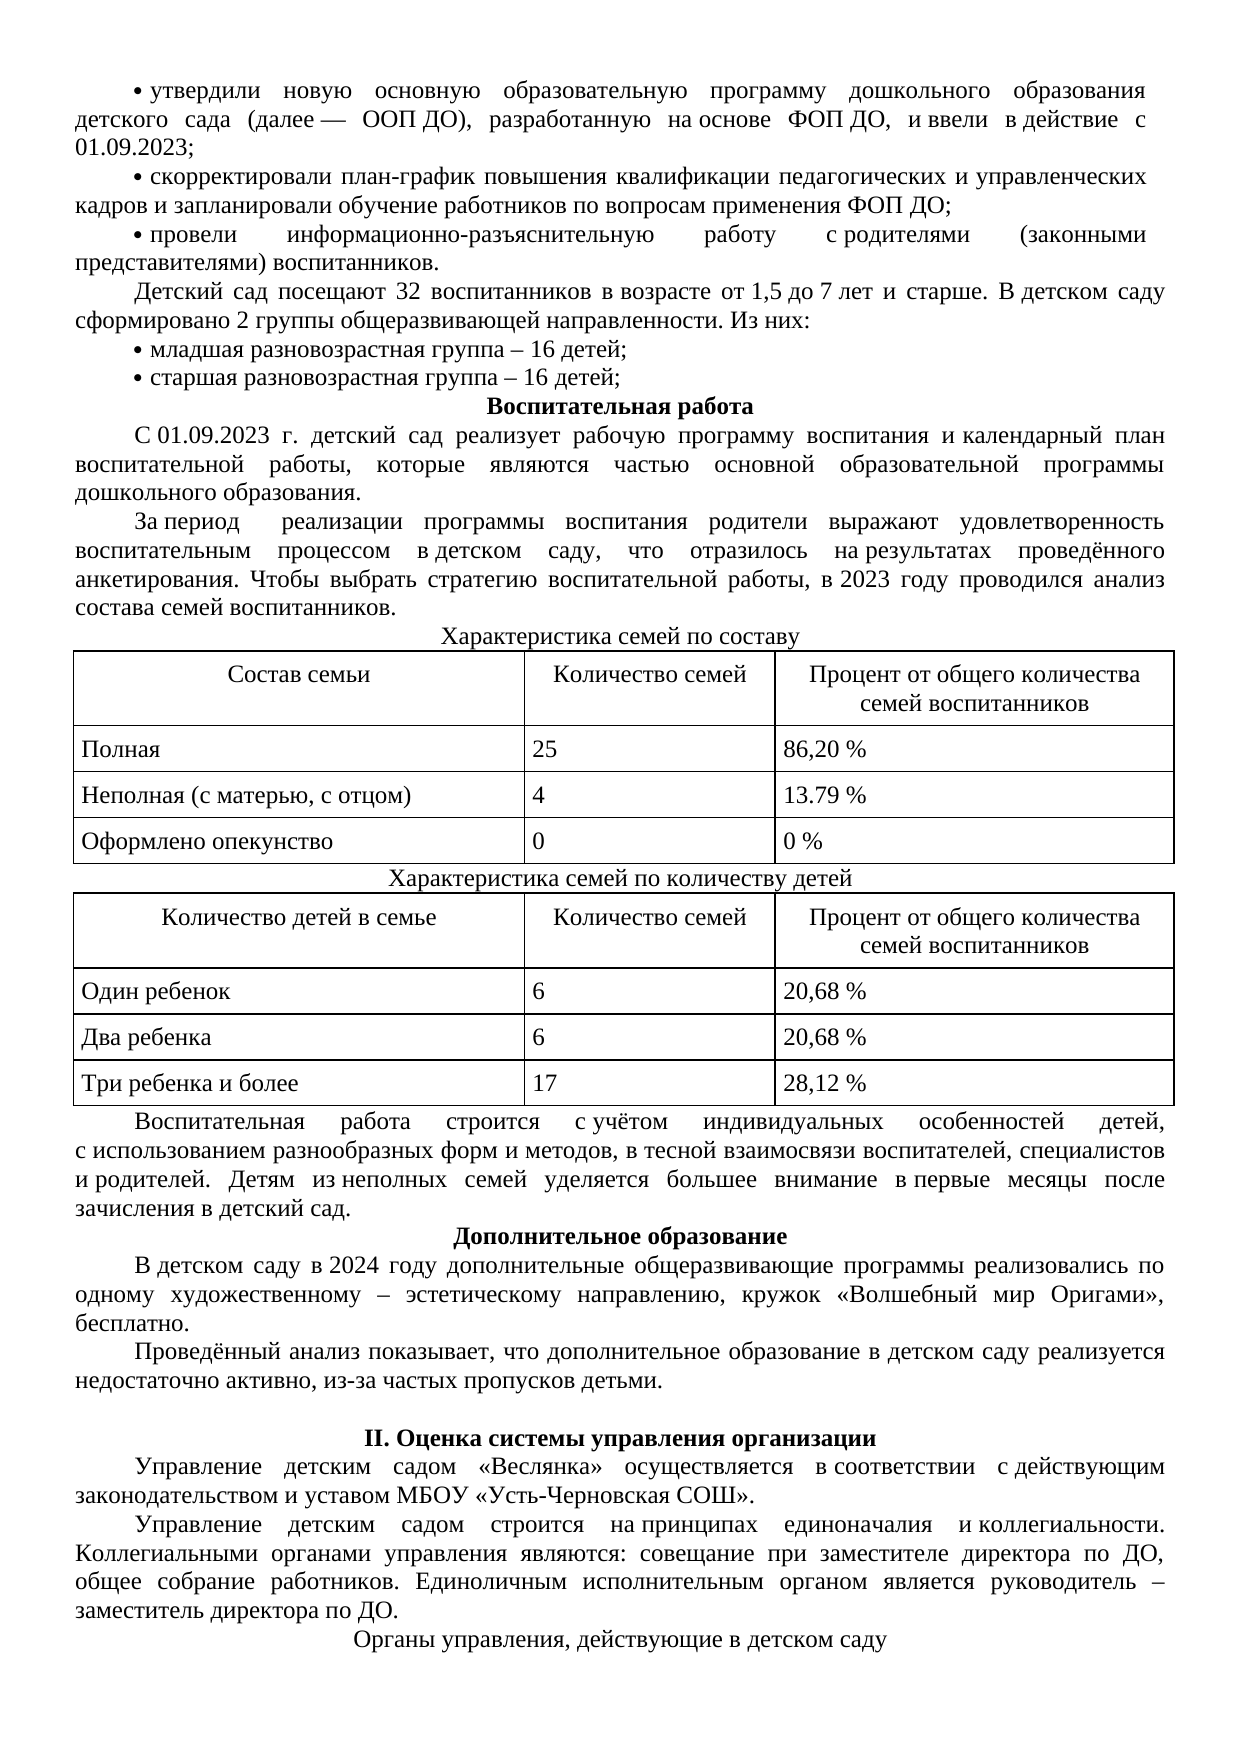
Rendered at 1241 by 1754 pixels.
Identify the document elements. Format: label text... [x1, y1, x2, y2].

text За период реализации программы воспитания родители выражают удовлетворенность воспитательным процессом в детском саду, что отразилось на результатах проведённого анкетирования. Чтобы выбрать стратегию воспитательной работы, в 2023 году проводился анализ состава семей воспитанников. [75, 506, 1165, 621]
table_header Количество семей [525, 652, 774, 725]
table_cell Один ребенок [74, 969, 524, 1013]
table_cell 6 [525, 969, 774, 1013]
text II. Оценка системы управления организации [75, 1423, 1165, 1451]
table_cell Два ребенка [74, 1015, 524, 1059]
table_header Количество семей [525, 894, 774, 967]
list младшая разновозрастная группа – 16 детей; [134, 334, 1146, 362]
table_cell 86,20 % [776, 726, 1173, 771]
text В детском саду в 2024 году дополнительные общеразвивающие программы реализовались по одному художественному – эстетическому направлению, кружок «Волшебный мир Оригами», бесплатно. [75, 1250, 1165, 1336]
list скорректировали план-график повышения квалификации педагогических и управленческих кадров и запланировали обучение работников по вопросам применения ФОП ДО; [75, 161, 1146, 219]
list провели информационно-разъяснительную работу с родителями (законными представителями) воспитанников. [75, 219, 1146, 276]
text Характеристика семей по составу [75, 621, 1165, 650]
text Проведённый анализ показывает, что дополнительное образование в детском саду реализуется недостаточно активно, из-за частых пропусков детьми. [75, 1336, 1165, 1394]
table_header Состав семьи [74, 652, 524, 725]
table_cell Неполная (с матерью, с отцом) [74, 772, 524, 817]
table_header Процент от общего количества семей воспитанников [776, 652, 1173, 725]
text Дополнительное образование [75, 1221, 1165, 1250]
table_cell Оформлено опекунство [74, 818, 524, 862]
table_cell 6 [525, 1015, 774, 1059]
table_cell 13.79 % [776, 772, 1173, 817]
table_cell Три ребенка и более [74, 1061, 524, 1105]
table_cell 17 [525, 1061, 774, 1105]
table_cell 4 [525, 772, 774, 817]
table_cell 25 [525, 726, 774, 771]
table_header Количество детей в семье [74, 894, 524, 967]
list утвердили новую основную образовательную программу дошкольного образования детского сада (далее — ООП ДО), разработанную на основе ФОП ДО, и ввели в действие с 01.09.2023; [75, 75, 1146, 161]
table_cell Полная [74, 726, 524, 771]
text С 01.09.2023 г. детский сад реализует рабочую программу воспитания и календарный план воспитательной работы, которые являются частью основной образовательной программы дошкольного образования. [75, 420, 1165, 506]
text Органы управления, действующие в детском саду [75, 1624, 1165, 1653]
table_cell 20,68 % [776, 969, 1173, 1013]
table_header Процент от общего количества семей воспитанников [776, 894, 1173, 967]
text Детский сад посещают 32 воспитанников в возрасте от 1,5 до 7 лет и старше. В детском саду сформировано 2 группы общеразвивающей направленности. Из них: [75, 276, 1165, 334]
text Воспитательная работа строится с учётом индивидуальных особенностей детей, с использованием разнообразных форм и методов, в тесной взаимосвязи воспитателей, специалистов и родителей. Детям из неполных семей уделяется большее внимание в первые месяцы после зачисления в детский сад. [75, 1106, 1165, 1221]
text Воспитательная работа [75, 391, 1165, 420]
text Управление детским садом «Веслянка» осуществляется в соответствии с действующим законодательством и уставом МБОУ «Усть-Черновская СОШ». [75, 1451, 1165, 1509]
table_cell 20,68 % [776, 1015, 1173, 1059]
text Управление детским садом строится на принципах единоначалия и коллегиальности. Коллегиальными органами управления являются: совещание при заместителе директора по ДО, общее собрание работников. Единоличным исполнительным органом является руководитель – заместитель директора по ДО. [75, 1509, 1165, 1624]
text Характеристика семей по количеству детей [75, 864, 1165, 892]
table_cell 0 % [776, 818, 1173, 862]
list старшая разновозрастная группа – 16 детей; [75, 362, 1146, 391]
table_cell 28,12 % [776, 1061, 1173, 1105]
table_cell 0 [525, 818, 774, 862]
